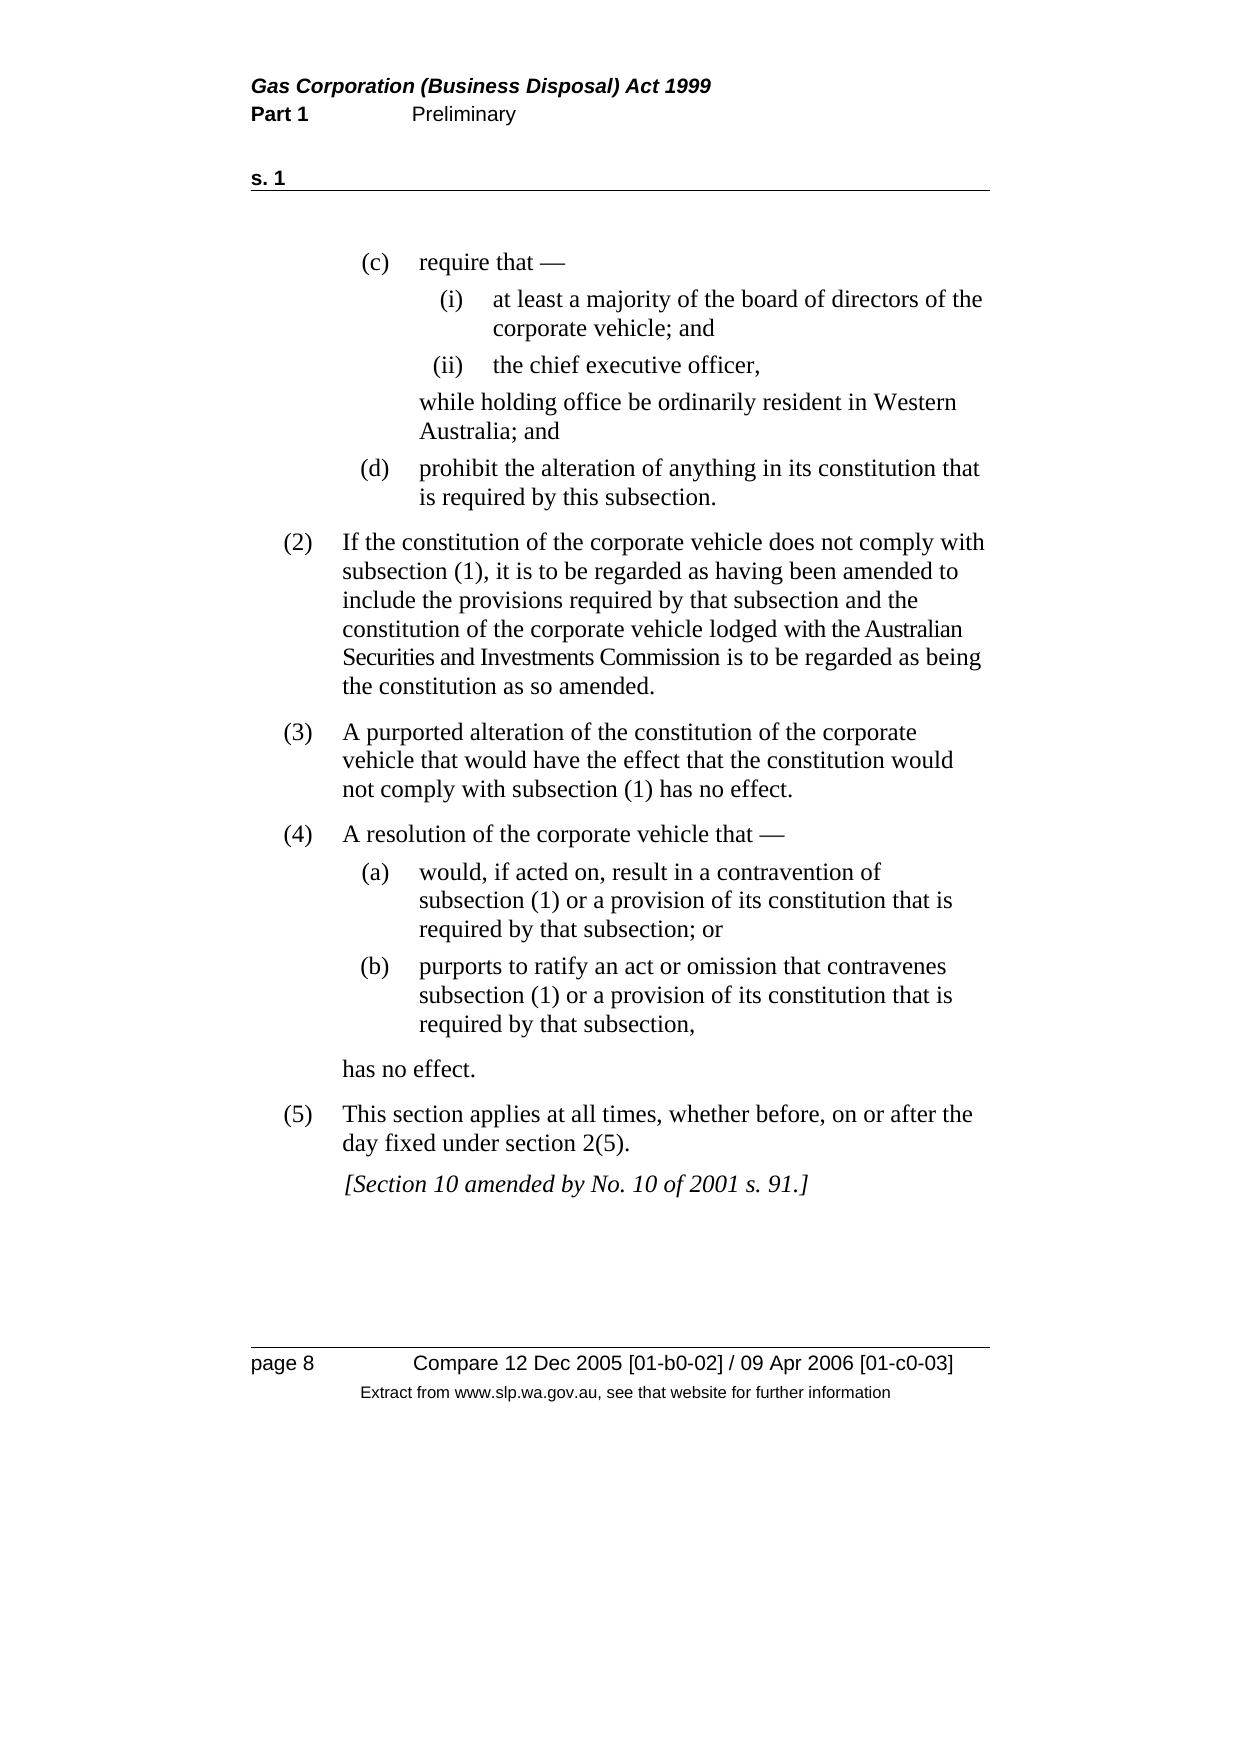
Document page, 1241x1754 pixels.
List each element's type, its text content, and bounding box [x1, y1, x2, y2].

text [Section 10 amended by No. 10 of 2001 s. 91.] [251, 1169, 990, 1198]
text (a) would, if acted on, result in a contravention of subsection (1) or a provision of its constitution that is required by that subsection; or [251, 857, 990, 943]
text while holding office be ordinarily resident in Western Australia; and [251, 387, 990, 445]
text (i) at least a majority of the board of directors of the corporate vehicle; and [251, 284, 990, 342]
text (c) require that — [251, 247, 990, 276]
text (2) If the constitution of the corporate vehicle does not comply with subsection (1), it is to be regarded as having been amended to include the provisions required by that subsection and the constitution of the corporate vehicle lodged with the Australian Securities and Investments Commission is to be regarded as being the constitution as so amended. [251, 527, 990, 700]
text (d) prohibit the alteration of anything in its constitution that is required by this subsection. [251, 453, 990, 511]
text has no effect. [251, 1054, 990, 1083]
text (5) This section applies at all times, whether before, on or after the day fixed under section 2(5). [251, 1099, 990, 1157]
text (ii) the chief executive officer, [251, 350, 990, 379]
text (4) A resolution of the corporate vehicle that — [251, 819, 990, 848]
text (b) purports to ratify an act or omission that contravenes subsection (1) or a provision of its constitution that is required by that subsection, [251, 951, 990, 1037]
text (3) A purported alteration of the constitution of the corporate vehicle that would have the effect that the constitution would not comply with subsection (1) has no effect. [251, 717, 990, 803]
